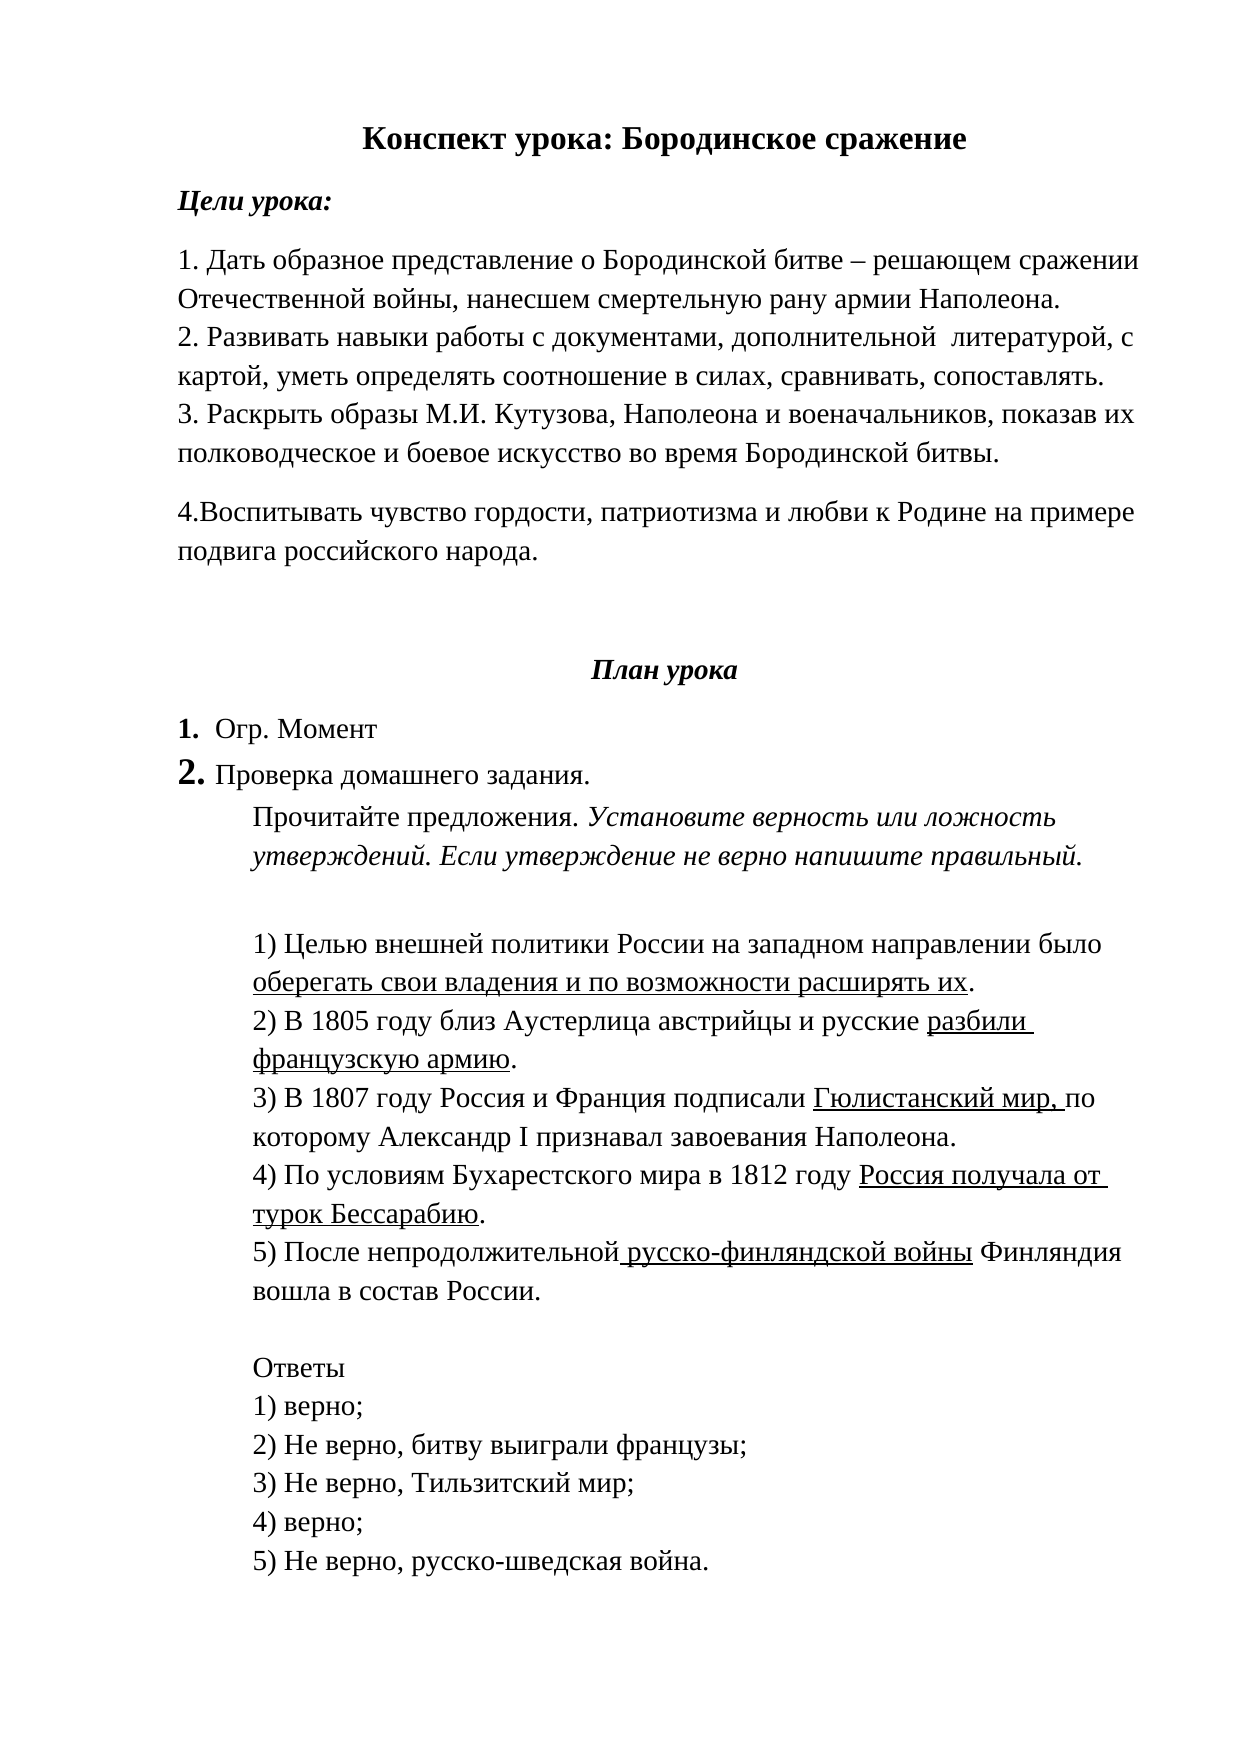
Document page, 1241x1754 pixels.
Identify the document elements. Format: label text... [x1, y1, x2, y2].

list Ответы [252, 1350, 1152, 1383]
list Огр. Момент [177, 711, 1152, 745]
list 5) После непродолжительной русско-финляндской войны Финляндия вошла в состав России. [252, 1234, 1152, 1306]
list Прочитайте предложения. Установите верность или ложность утверждений. Если утверждение не верно напишите правильный. [252, 799, 1152, 871]
list 3) Не верно, Тильзитский мир; [252, 1466, 1152, 1499]
text Конспект урока: Бородинское сражение [177, 118, 1152, 156]
text 4.Воспитывать чувство гордости, патриотизма и любви к Родине на примере подвига российского народа. [177, 494, 1152, 567]
text План урока [177, 652, 1152, 685]
list 2) В 1805 году близ Аустерлица австрийцы и русские разбили французскую армию. [252, 1003, 1152, 1075]
list 3) В 1807 году Россия и Франция подписали Гюлистанский мир, по которому Александр I признавал завоевания Наполеона. [252, 1080, 1152, 1152]
list 1) верно; [252, 1388, 1152, 1422]
list 5) Не верно, русско-шведская война. [252, 1543, 1152, 1576]
list 4) По условиям Бухарестского мира в 1812 году Россия получала от турок Бессарабию. [252, 1157, 1152, 1229]
list Проверка домашнего задания. [177, 750, 1152, 793]
list 4) верно; [252, 1504, 1152, 1538]
list 2) Не верно, битву выиграли французы; [252, 1427, 1152, 1461]
text 1. Дать образное представление о Бородинской битве – решающем сражении Отечественной войны, нанесшем смертельную рану армии Наполеона. 2. Развивать навыки работы с документами, дополнительной литературой, с картой, уметь определять соотношение в силах, сравнивать, сопоставлять. 3. Раскрыть образы М.И. Кутузова, Наполеона и военачальников, показав их полководческое и боевое искусство во время Бородинской битвы. [177, 242, 1152, 469]
text Цели урока: [177, 183, 1152, 217]
list 1) Целью внешней политики России на западном направлении было оберегать свои владения и по возможности расширять их. [252, 926, 1152, 998]
